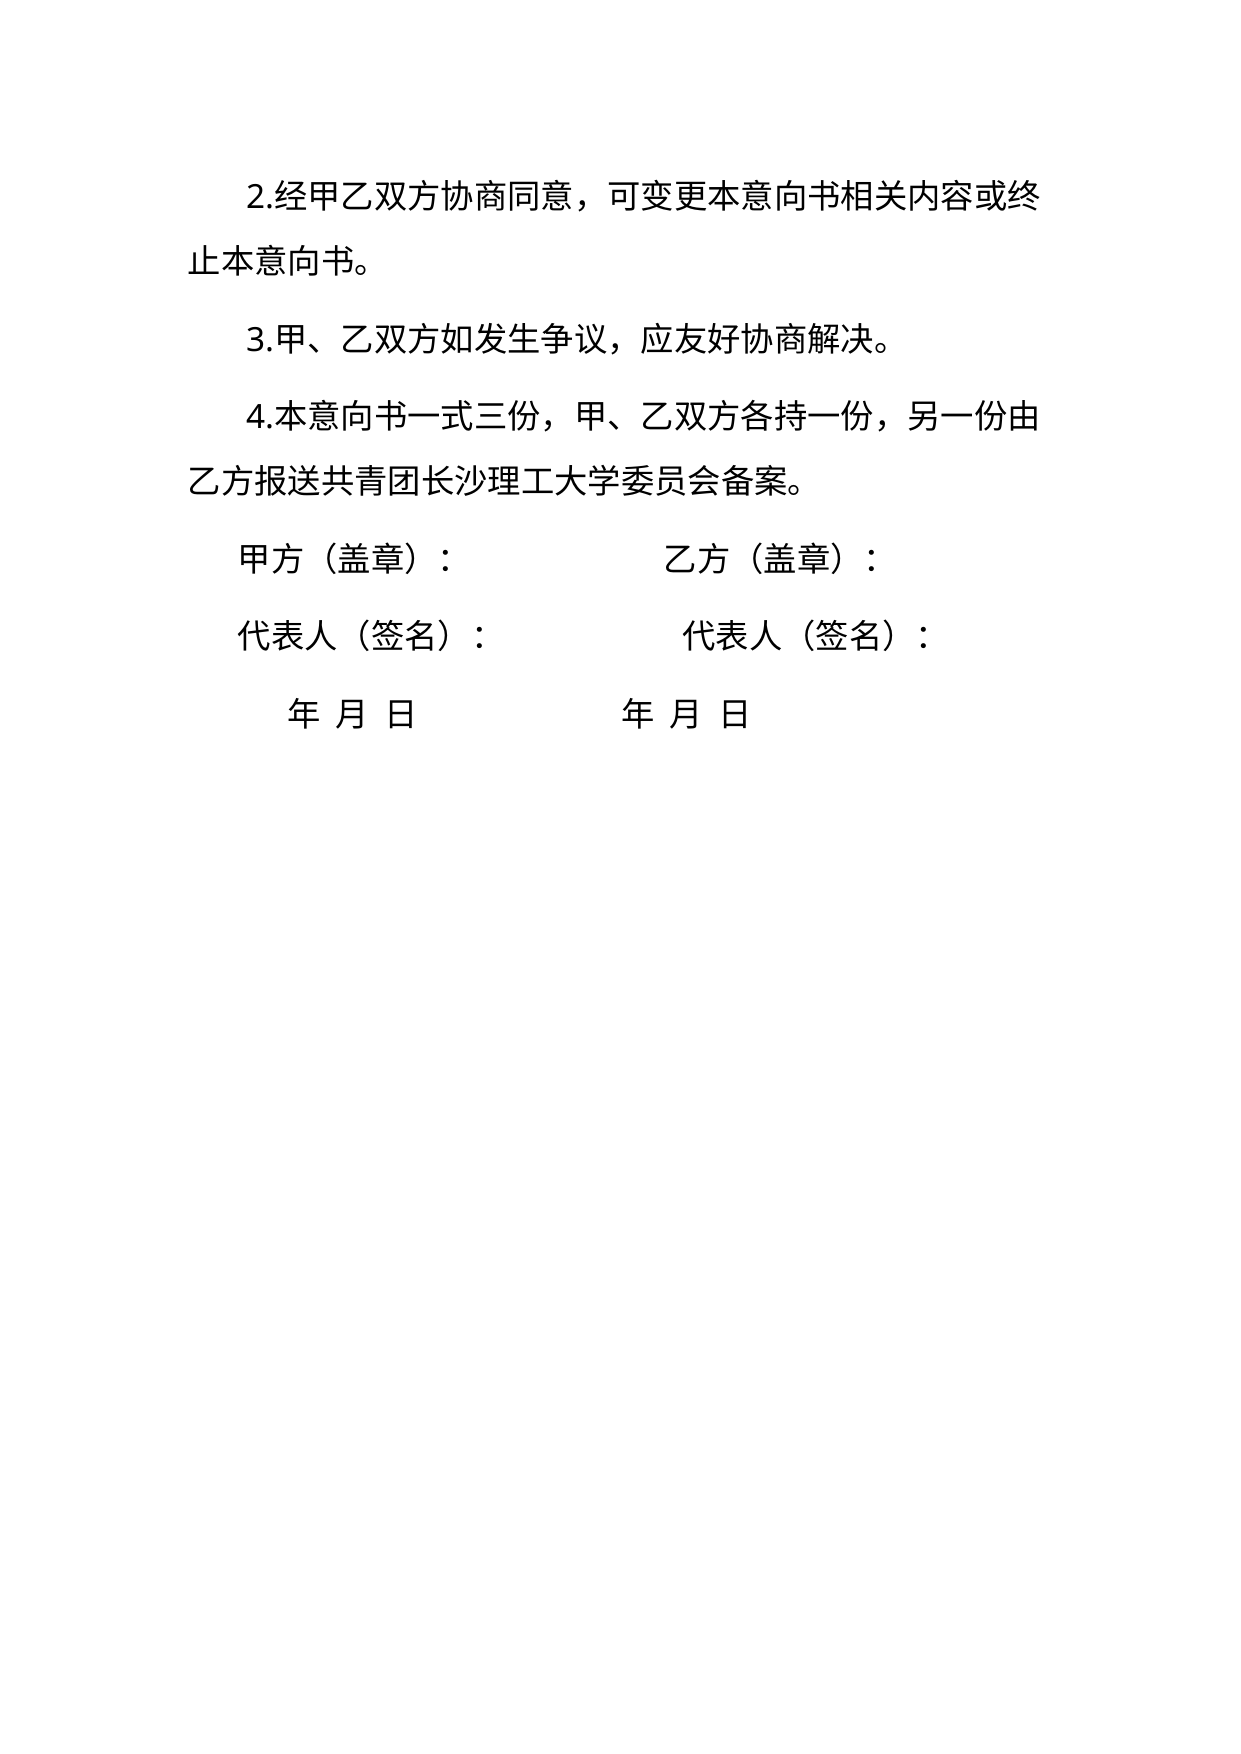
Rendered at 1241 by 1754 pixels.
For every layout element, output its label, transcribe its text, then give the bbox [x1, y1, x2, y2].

text 4.本意向书一式三份，甲、乙双方各持一份，另一份由乙方报送共青团长沙理工大学委员会备案。 [187, 382, 1053, 512]
text 2.经甲乙双方协商同意，可变更本意向书相关内容或终止本意向书。 [187, 162, 1053, 292]
text 甲方（盖章）： 乙方（盖章）： [187, 524, 1053, 589]
text 3.甲、乙双方如发生争议，应友好协商解决。 [187, 304, 1053, 369]
text 代表人（签名）： 代表人（签名）： [187, 602, 1053, 667]
text 年 月 日 年 月 日 [187, 679, 1053, 744]
